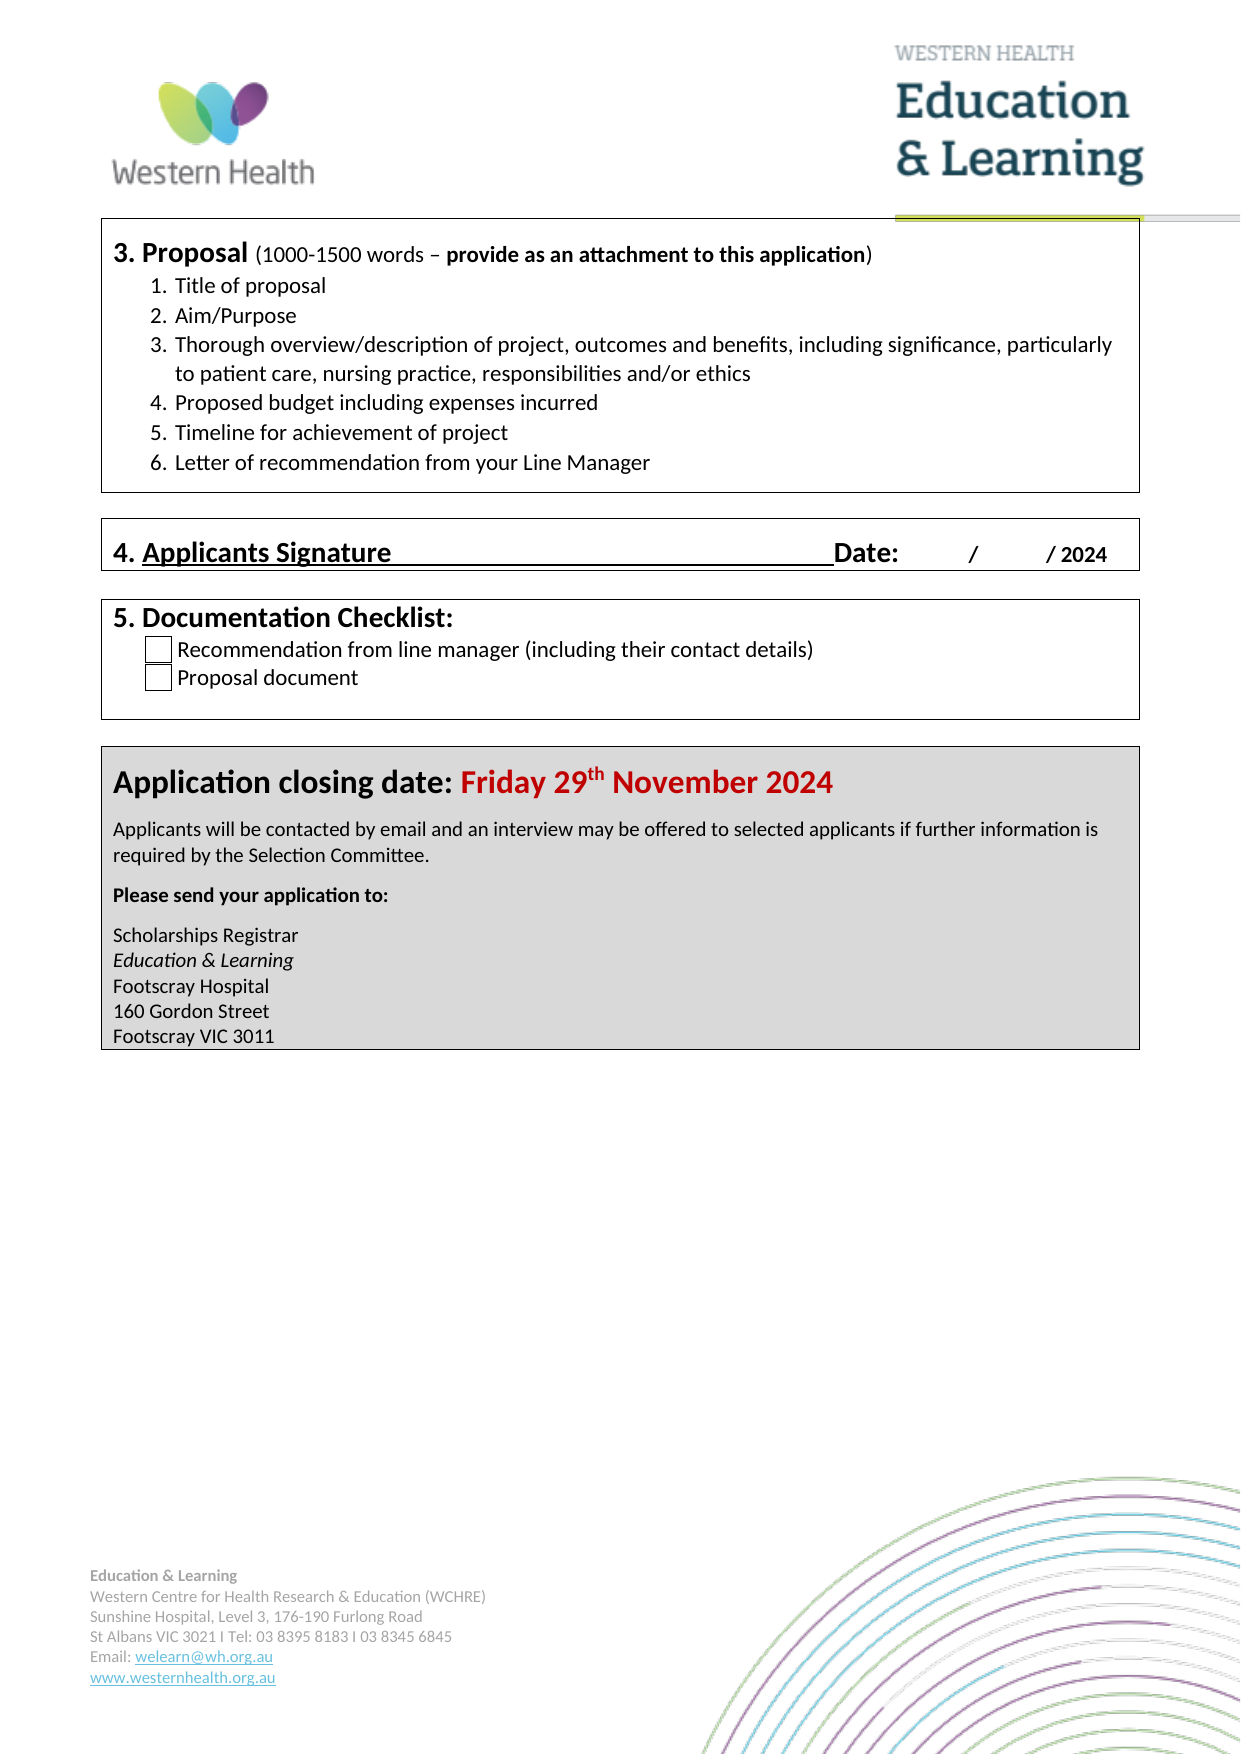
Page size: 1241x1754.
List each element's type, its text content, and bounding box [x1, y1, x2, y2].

table_header 4. Applicants Signature Date: / / 2024 [102, 519, 1139, 569]
table_header Application closing date: Friday 29th November 2024 Applicants will be contacted by email and an interview may be offered to selected applicants if further information is required by the Selection Committee. Please send your application to: Scholarships Registrar Education & Learning Footscray Hospital 160 Gordon Street Footscray VIC 3011 [102, 747, 1139, 1049]
table_header 3. Proposal (1000-1500 words – provide as an attachment to this application) [102, 219, 1139, 269]
table_header 5. Documentation Checklist: Recommendation from line manager (including their contact details) Proposal document [102, 600, 1139, 719]
table_cell Title of proposal Aim/Purpose Thorough overview/description of project, outcomes and benefits, including significance, particularly to patient care, nursing practice, responsibilities and/or ethics Proposed budget including expenses incurred Timeline for achievement of project Letter of recommendation from your Line Manager [102, 270, 1139, 492]
